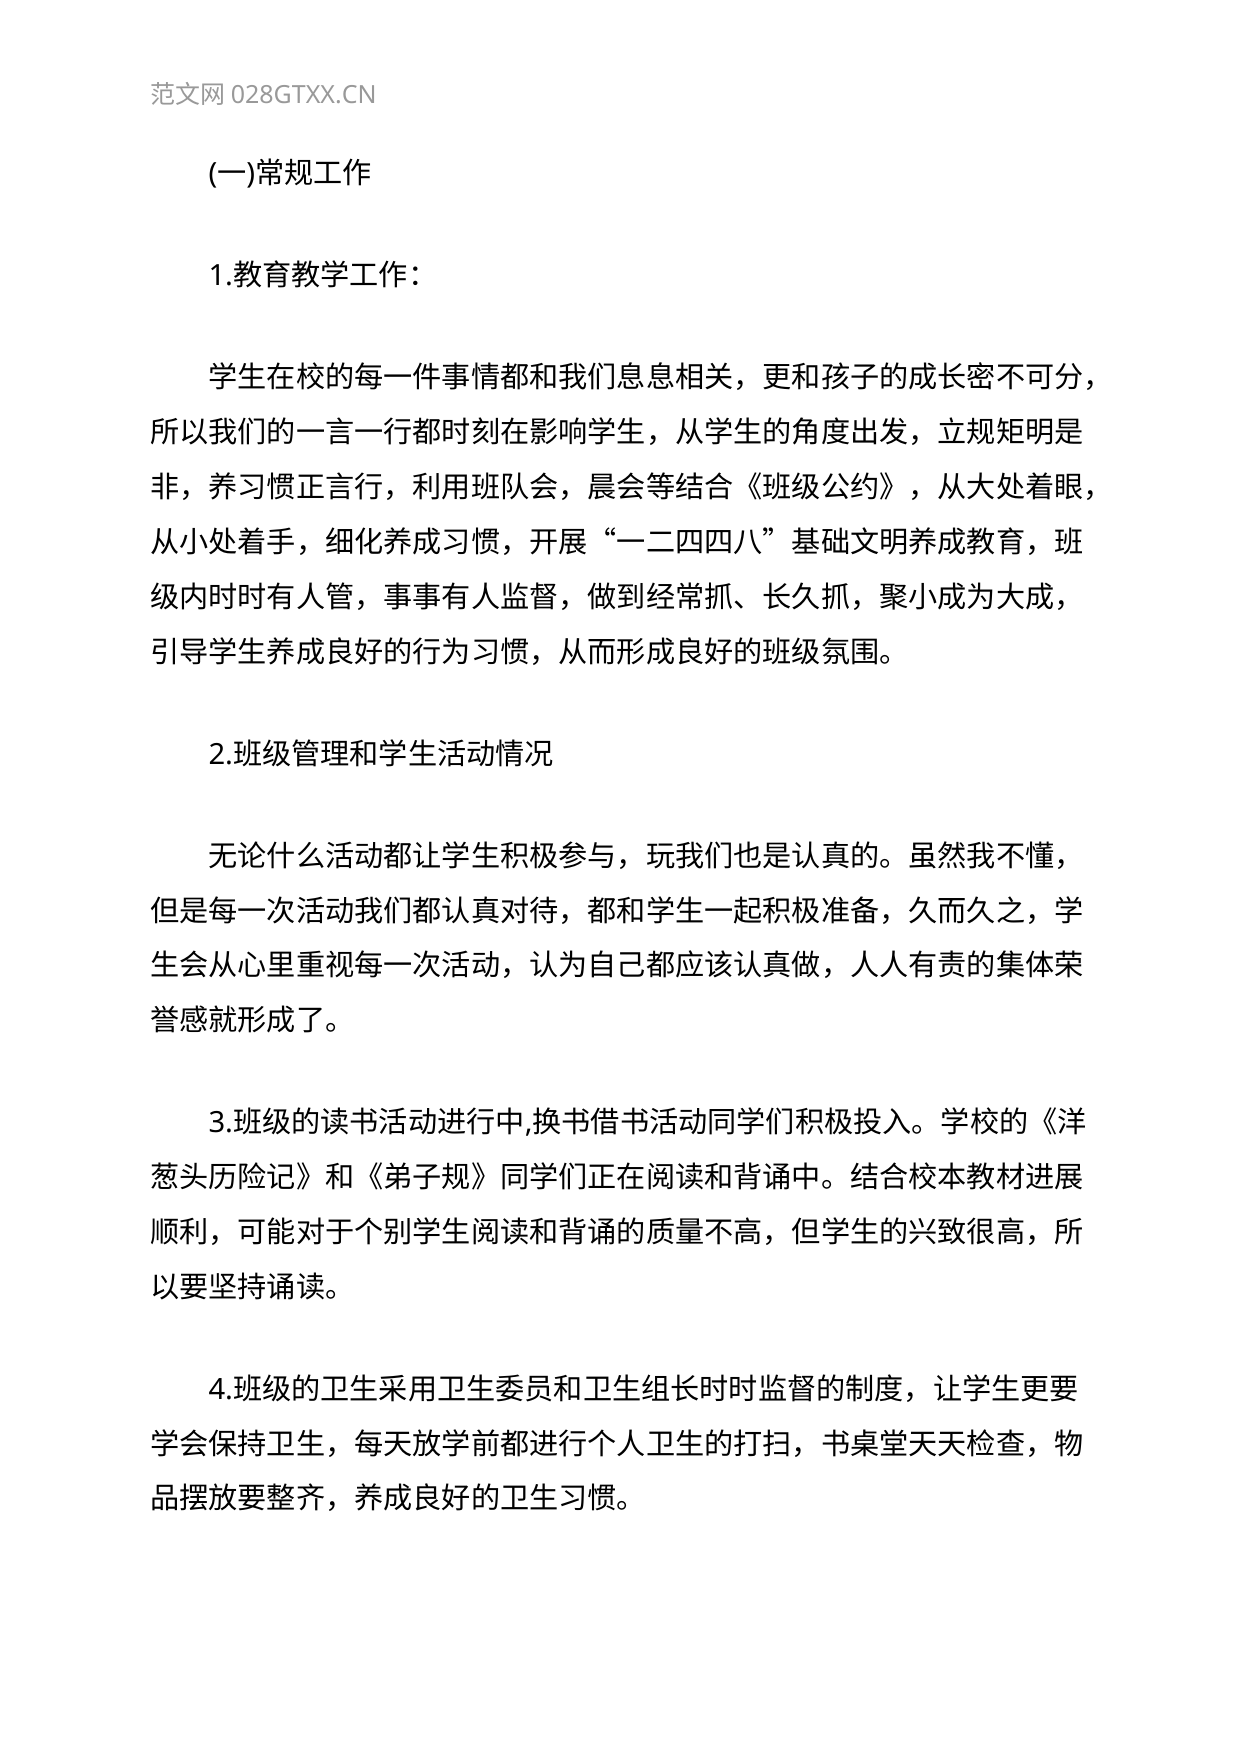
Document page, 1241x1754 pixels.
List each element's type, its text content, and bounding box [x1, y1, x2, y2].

text 1.教育教学工作： [150, 252, 1090, 294]
text 2.班级管理和学生活动情况 [150, 730, 1090, 773]
text 4.班级的卫生采用卫生委员和卫生组长时时监督的制度，让学生更要学会保持卫生，每天放学前都进行个人卫生的打扫，书桌堂天天检查，物品摆放要整齐，养成良好的卫生习惯。 [150, 1365, 1090, 1517]
text 无论什么活动都让学生积极参与，玩我们也是认真的。虽然我不懂，但是每一次活动我们都认真对待，都和学生一起积极准备，久而久之，学生会从心里重视每一次活动，认为自己都应该认真做，人人有责的集体荣誉感就形成了。 [150, 832, 1090, 1039]
text 学生在校的每一件事情都和我们息息相关，更和孩子的成长密不可分，所以我们的一言一行都时刻在影响学生，从学生的角度出发，立规矩明是非，养习惯正言行，利用班队会，晨会等结合《班级公约》，从大处着眼，从小处着手，细化养成习惯，开展“一二四四八”基础文明养成教育，班级内时时有人管，事事有人监督，做到经常抓、长久抓，聚小成为大成，引导学生养成良好的行为习惯，从而形成良好的班级氛围。 [150, 354, 1090, 671]
text 3.班级的读书活动进行中,换书借书活动同学们积极投入。学校的《洋葱头历险记》和《弟子规》同学们正在阅读和背诵中。结合校本教材进展顺利，可能对于个别学生阅读和背诵的质量不高，但学生的兴致很高，所以要坚持诵读。 [150, 1099, 1090, 1306]
text (一)常规工作 [150, 150, 1090, 192]
